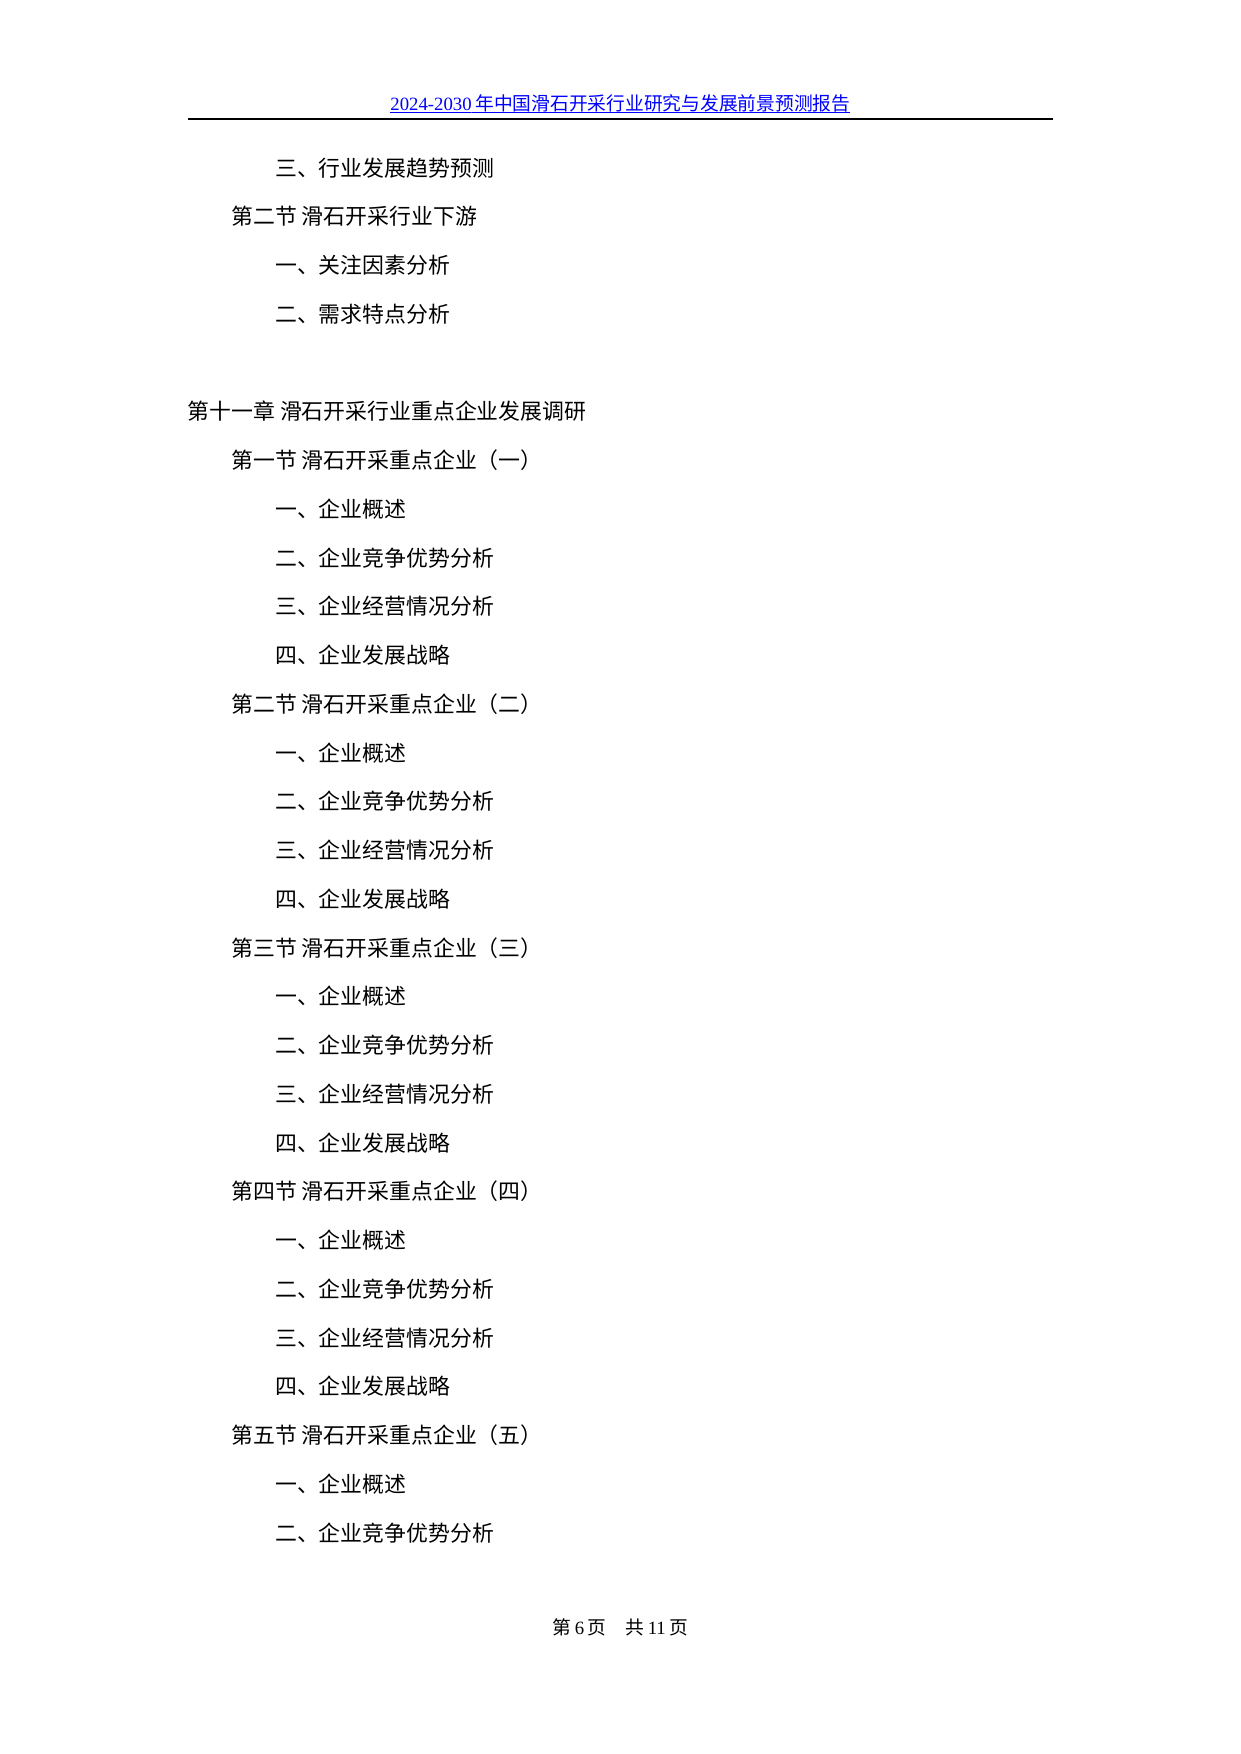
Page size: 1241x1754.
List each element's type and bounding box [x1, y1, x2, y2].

text [187, 150, 1053, 1548]
